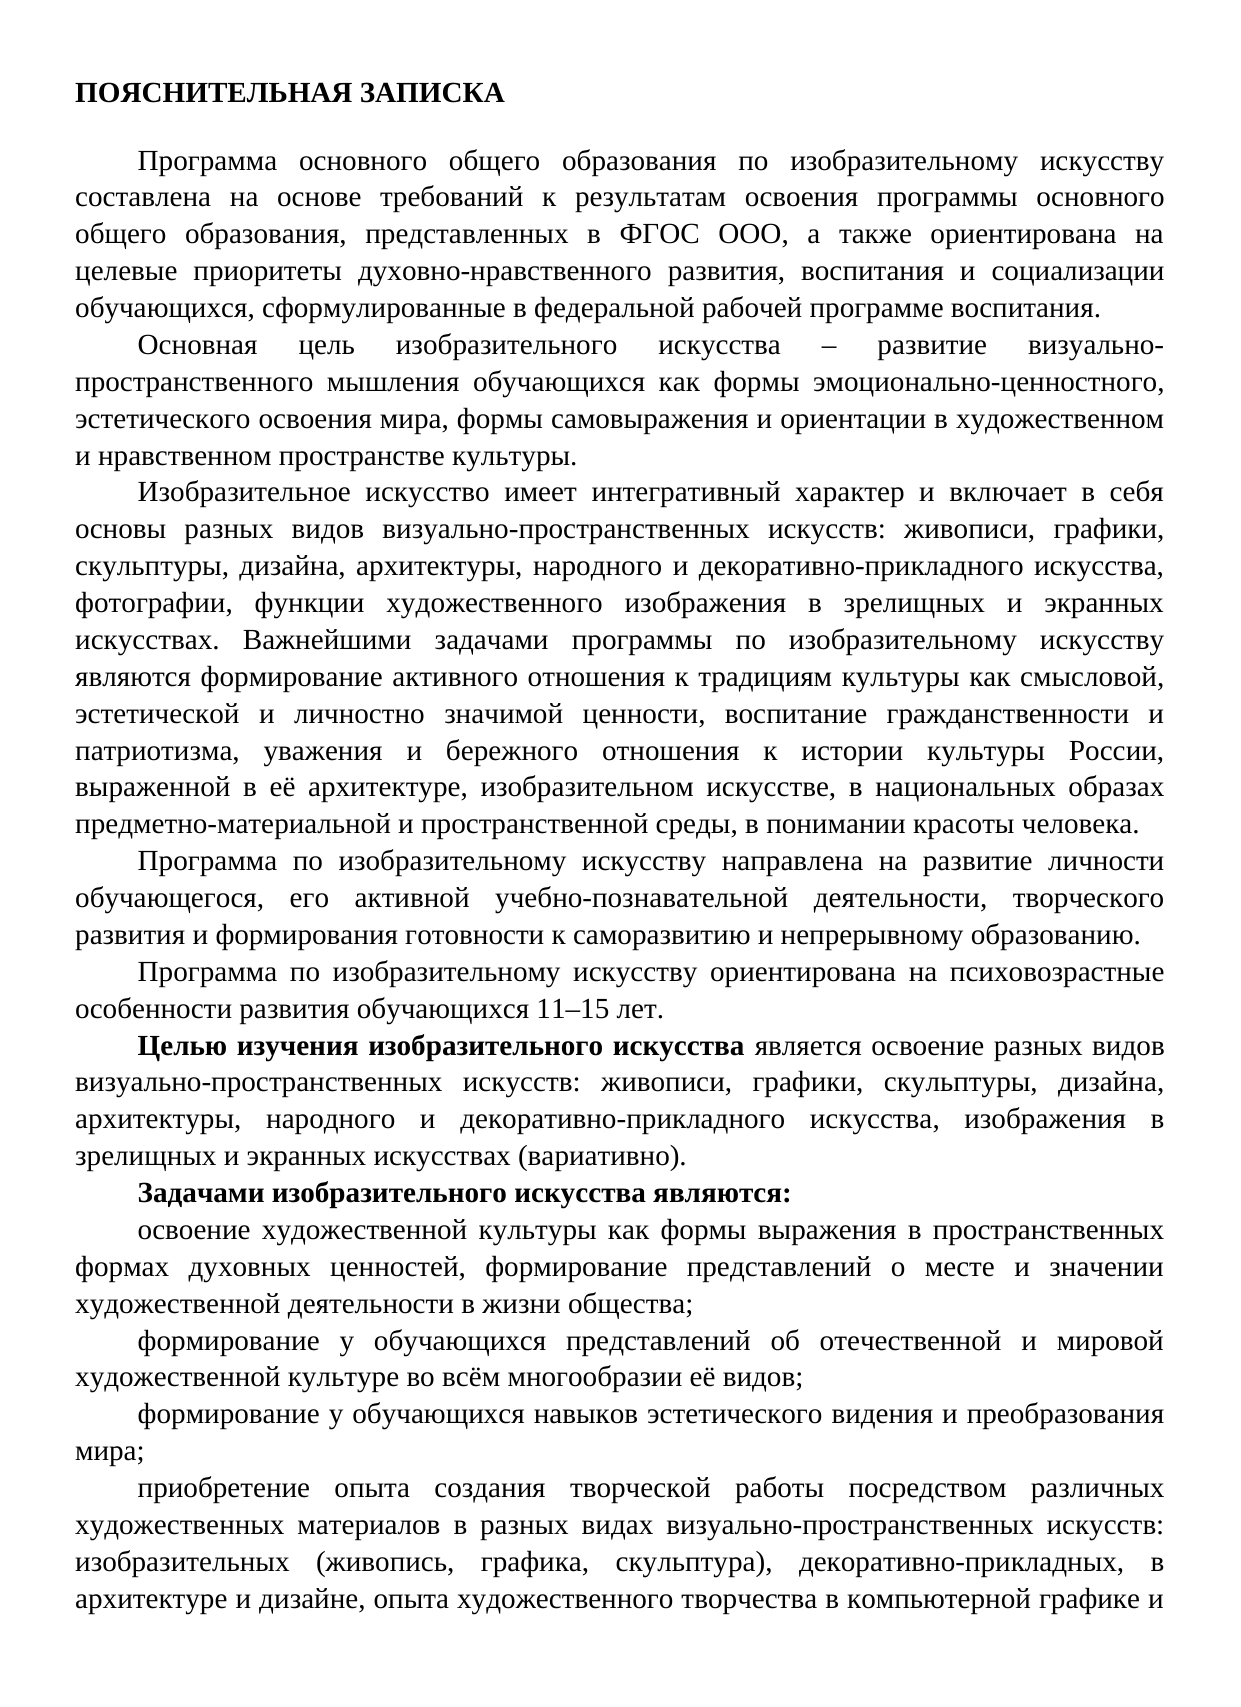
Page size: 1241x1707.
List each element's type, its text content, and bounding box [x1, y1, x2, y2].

text Программа основного общего образования по изобразительному искусству составлена на основе требований к результатам освоения программы основного общего образования, представленных в ФГОС ООО, а также ориентирована на целевые приоритеты духовно-нравственного развития, воспитания и социализации обучающихся, сформулированные в федеральной рабочей программе воспитания. [75, 143, 1165, 324]
text Программа по изобразительному искусству направлена на развитие личности обучающегося, его активной учебно-познавательной деятельности, творческого развития и формирования готовности к саморазвитию и непрерывному образованию. [75, 843, 1165, 951]
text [75, 1470, 1165, 1614]
text ПОЯСНИТЕЛЬНАЯ ЗАПИСКА [75, 75, 1165, 108]
text Изобразительное искусство имеет интегративный характер и включает в себя основы разных видов визуально-пространственных искусств: живописи, графики, скульптуры, дизайна, архитектуры, народного и декоративно-прикладного искусства, фотографии, функции художественного изображения в зрелищных и экранных искусствах. Важнейшими задачами программы по изобразительному искусству являются формирование активного отношения к традициям культуры как смысловой, эстетической и личностно значимой ценности, воспитание гражданственности и патриотизма, уважения и бережного отношения к истории культуры России, выраженной в её архитектуре, изобразительном искусстве, в национальных образах предметно-материальной и пространственной среды, в понимании красоты человека. [75, 474, 1165, 840]
text Программа по изобразительному искусству ориентирована на психовозрастные особенности развития обучающихся 11–15 лет. [75, 954, 1165, 1024]
text формирование у обучающихся навыков эстетического видения и преобразования мира; [75, 1396, 1165, 1467]
text Целью изучения изобразительного искусства является освоение разных видов визуально-пространственных искусств: живописи, графики, скульптуры, дизайна, архитектуры, народного и декоративно-прикладного искусства, изображения в зрелищных и экранных искусствах (вариативно). [75, 1028, 1165, 1172]
text Задачами изобразительного искусства являются: [75, 1175, 1165, 1209]
text формирование у обучающихся представлений об отечественной и мировой художественной культуре во всём многообразии её видов; [75, 1323, 1165, 1393]
text освоение художественной культуры как формы выражения в пространственных формах духовных ценностей, формирование представлений о месте и значении художественной деятельности в жизни общества; [75, 1212, 1165, 1319]
text Основная цель изобразительного искусства – развитие визуально-пространственного мышления обучающихся как формы эмоционально-ценностного, эстетического освоения мира, формы самовыражения и ориентации в художественном и нравственном пространстве культуры. [75, 327, 1165, 471]
